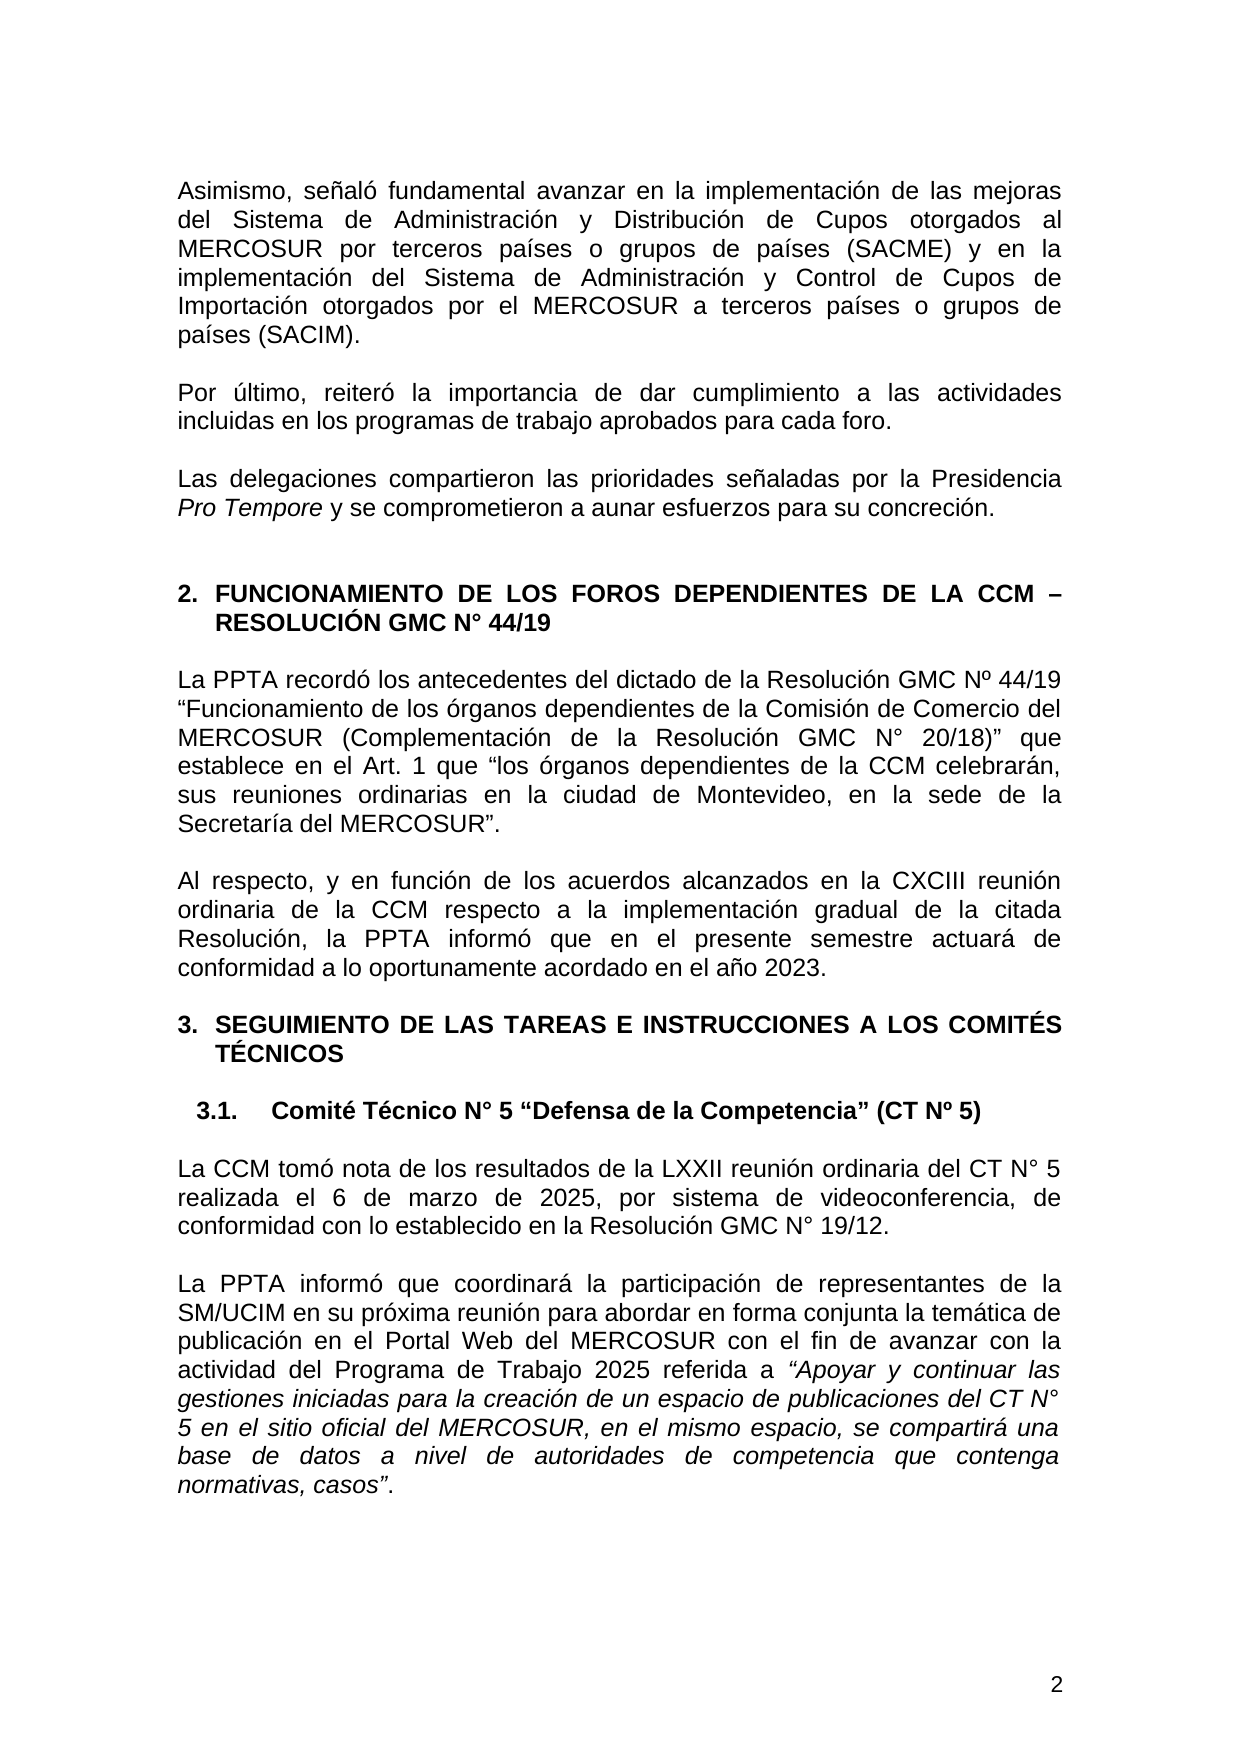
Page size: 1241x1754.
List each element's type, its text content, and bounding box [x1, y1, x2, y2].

text La CCM tomó nota de los resultados de la LXXII reunión ordinaria del CT N° 5 realizada el 6 de marzo de 2025, por sistema de videoconferencia, de conformidad con lo establecido en la Resolución GMC N° 19/12. [177, 1154, 1063, 1240]
text La PPTA informó que coordinará la participación de representantes de la SM/UCIM en su próxima reunión para abordar en forma conjunta la temática de publicación en el Portal Web del MERCOSUR con el fin de avanzar con la actividad del Programa de Trabajo 2025 referida a “Apoyar y continuar las gestiones iniciadas para la creación de un espacio de publicaciones del CT N° 5 en el sitio oficial del MERCOSUR, en el mismo espacio, se compartirá una base de datos a nivel de autoridades de competencia que contenga normativas, casos”. [177, 1269, 1063, 1499]
text La PPTA recordó los antecedentes del dictado de la Resolución GMC Nº 44/19 “Funcionamiento de los órganos dependientes de la Comisión de Comercio del MERCOSUR (Complementación de la Resolución GMC N° 20/18)” que establece en el Art. 1 que “los órganos dependientes de la CCM celebrarán, sus reuniones ordinarias en la ciudad de Montevideo, en la sede de la Secretaría del MERCOSUR”. [177, 665, 1063, 838]
list Comité Técnico N° 5 “Defensa de la Competencia” (CT Nº 5) [196, 1096, 1063, 1125]
text Al respecto, y en función de los acuerdos alcanzados en la CXCIII reunión ordinaria de la CCM respecto a la implementación gradual de la citada Resolución, la PPTA informó que en el presente semestre actuará de conformidad a lo oportunamente acordado en el año 2023. [177, 866, 1063, 981]
text Por último, reiteró la importancia de dar cumplimiento a las actividades incluidas en los programas de trabajo aprobados para cada foro. [177, 378, 1063, 435]
text Las delegaciones compartieron las prioridades señaladas por la Presidencia Pro Tempore y se comprometieron a aunar esfuerzos para su concreción. [177, 464, 1063, 521]
text Asimismo, señaló fundamental avanzar en la implementación de las mejoras del Sistema de Administración y Distribución de Cupos otorgados al MERCOSUR por terceros países o grupos de países (SACME) y en la implementación del Sistema de Administración y Control de Cupos de Importación otorgados por el MERCOSUR a terceros países o grupos de países (SACIM). [177, 176, 1063, 349]
list FUNCIONAMIENTO DE LOS FOROS DEPENDIENTES DE LA CCM – RESOLUCIÓN GMC N° 44/19 [177, 579, 1063, 636]
list SEGUIMIENTO DE LAS TAREAS E INSTRUCCIONES A LOS COMITÉS TÉCNICOS [177, 1010, 1063, 1068]
